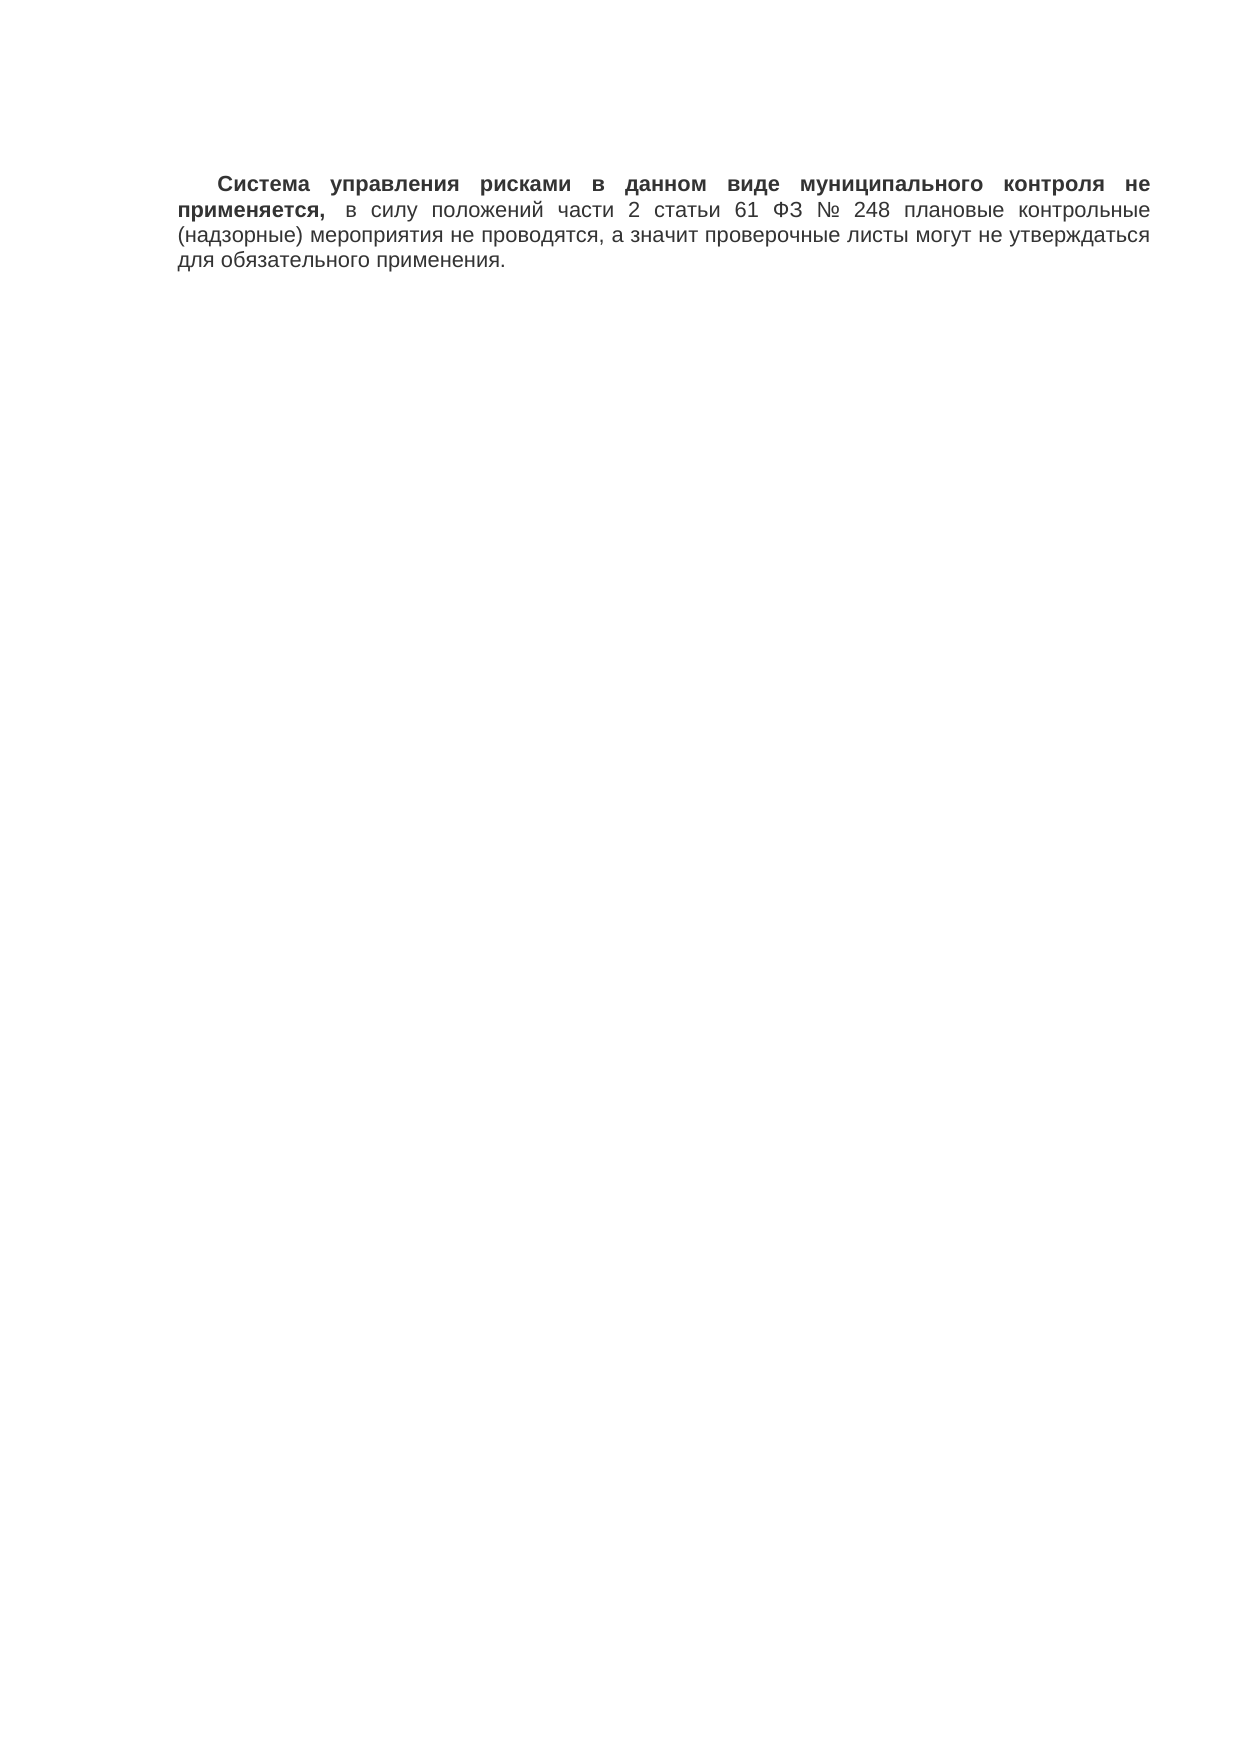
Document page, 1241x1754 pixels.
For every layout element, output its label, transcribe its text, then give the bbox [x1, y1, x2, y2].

text Система управления рисками в данном виде муниципального контроля не применяется, в силу положений части 2 статьи 61 ФЗ № 248 плановые контрольные (надзорные) мероприятия не проводятся, а значит проверочные листы могут не утверждаться для обязательного применения. [177, 171, 1152, 272]
